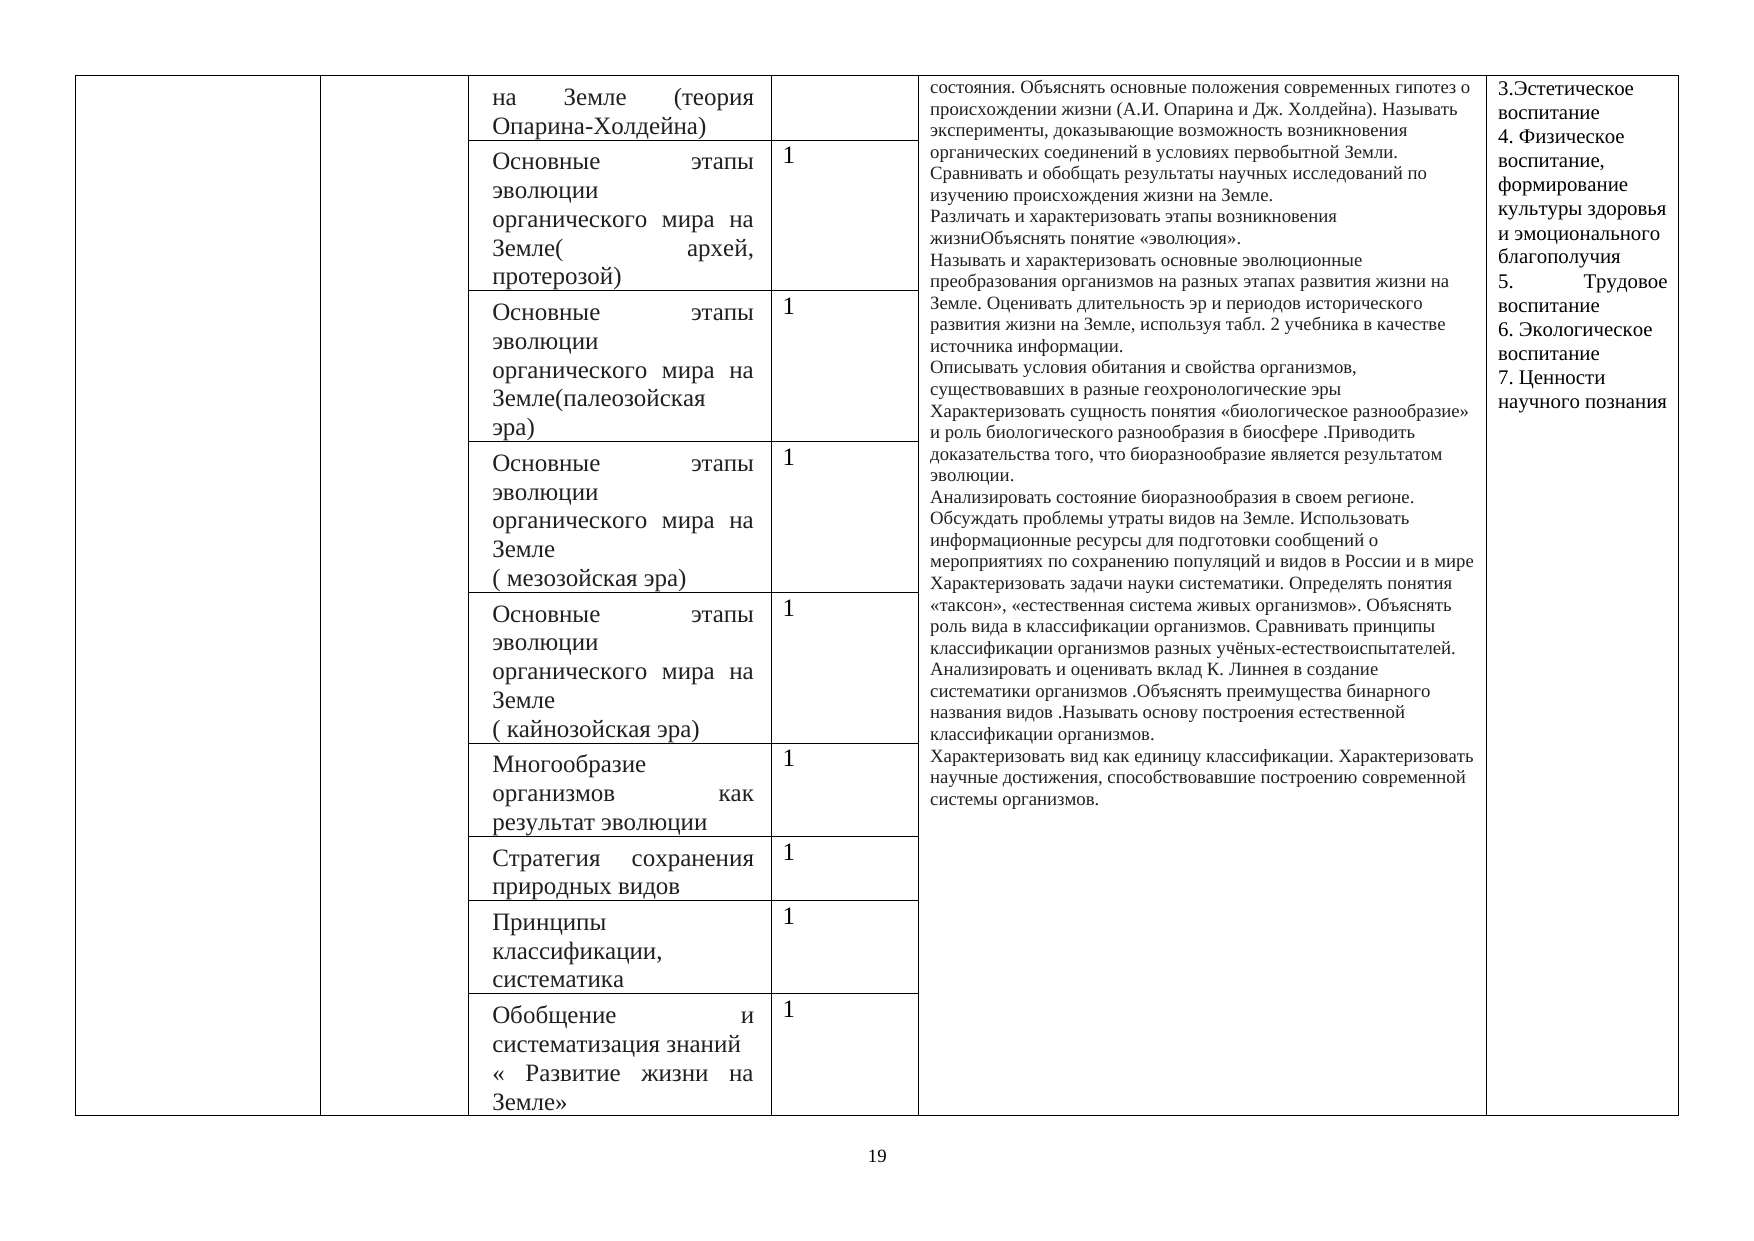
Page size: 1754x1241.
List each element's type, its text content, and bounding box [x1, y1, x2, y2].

table_cell Обобщение и систематизация знаний « Развитие жизни на Земле» [469, 994, 771, 1115]
table_cell Основные этапы эволюции органического мира на Земле(палеозойская эра) [469, 291, 771, 441]
table_cell Стратегия сохранения природных видов [469, 837, 771, 900]
table_cell 1 [772, 837, 918, 900]
table_cell Принципы классификации, систематика [469, 901, 771, 993]
table_cell Основные этапы эволюции органического мира на Земле( архей, протерозой) [469, 141, 771, 290]
table_cell Основные этапы эволюции органического мира на Земле ( мезозойская эра) [469, 442, 771, 592]
table_cell 1 [772, 291, 918, 441]
table_cell Многообразие организмов как результат эволюции [469, 744, 771, 836]
table_cell 1 [772, 744, 918, 836]
table_cell 1 [772, 994, 918, 1115]
table_cell 1 [772, 901, 918, 993]
table_cell Основные этапы эволюции органического мира на Земле ( кайнозойская эра) [469, 593, 771, 742]
table_cell 1 [772, 442, 918, 592]
table_cell 1 [772, 141, 918, 290]
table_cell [469, 76, 771, 139]
table_cell 1 [772, 593, 918, 742]
table_cell 1 [772, 76, 918, 139]
